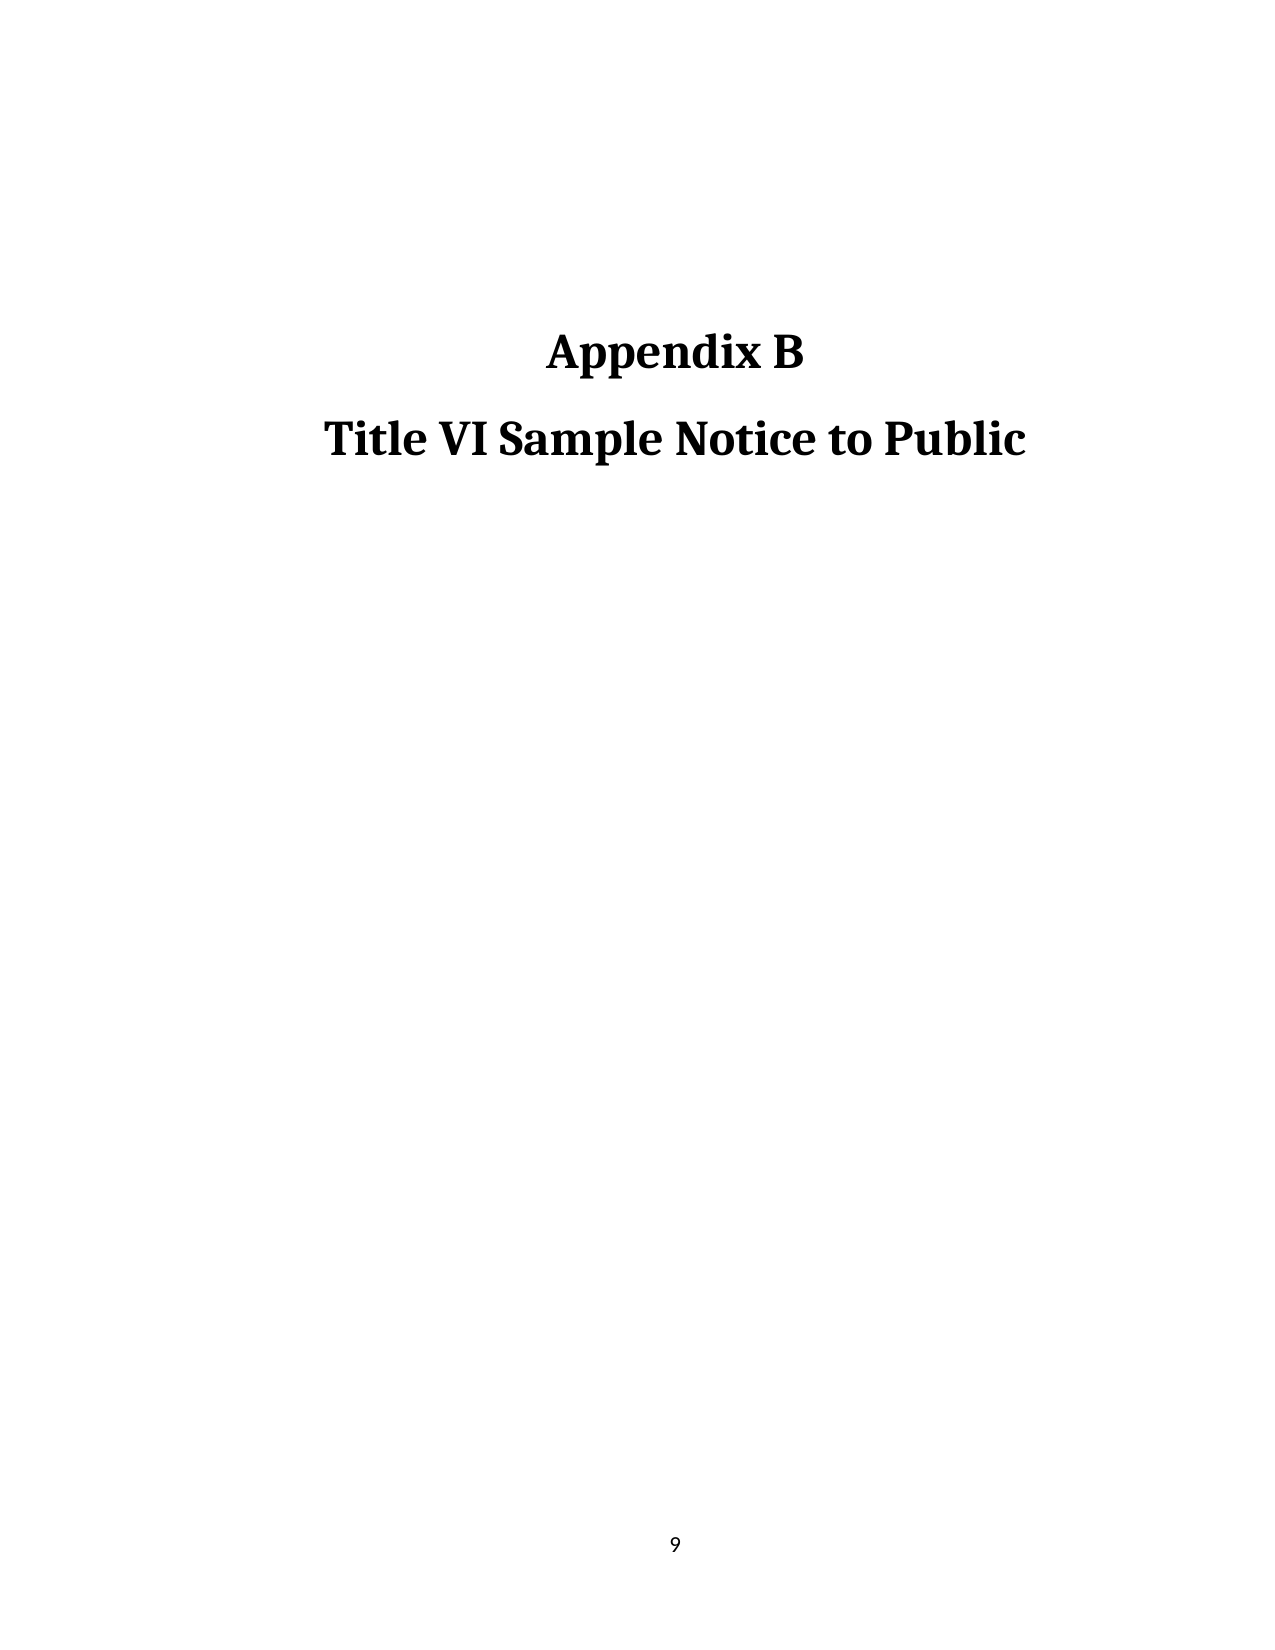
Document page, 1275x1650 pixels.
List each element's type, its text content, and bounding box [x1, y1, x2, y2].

text Title VI Sample Notice to Public [187, 411, 1162, 468]
text Appendix B [187, 324, 1162, 381]
